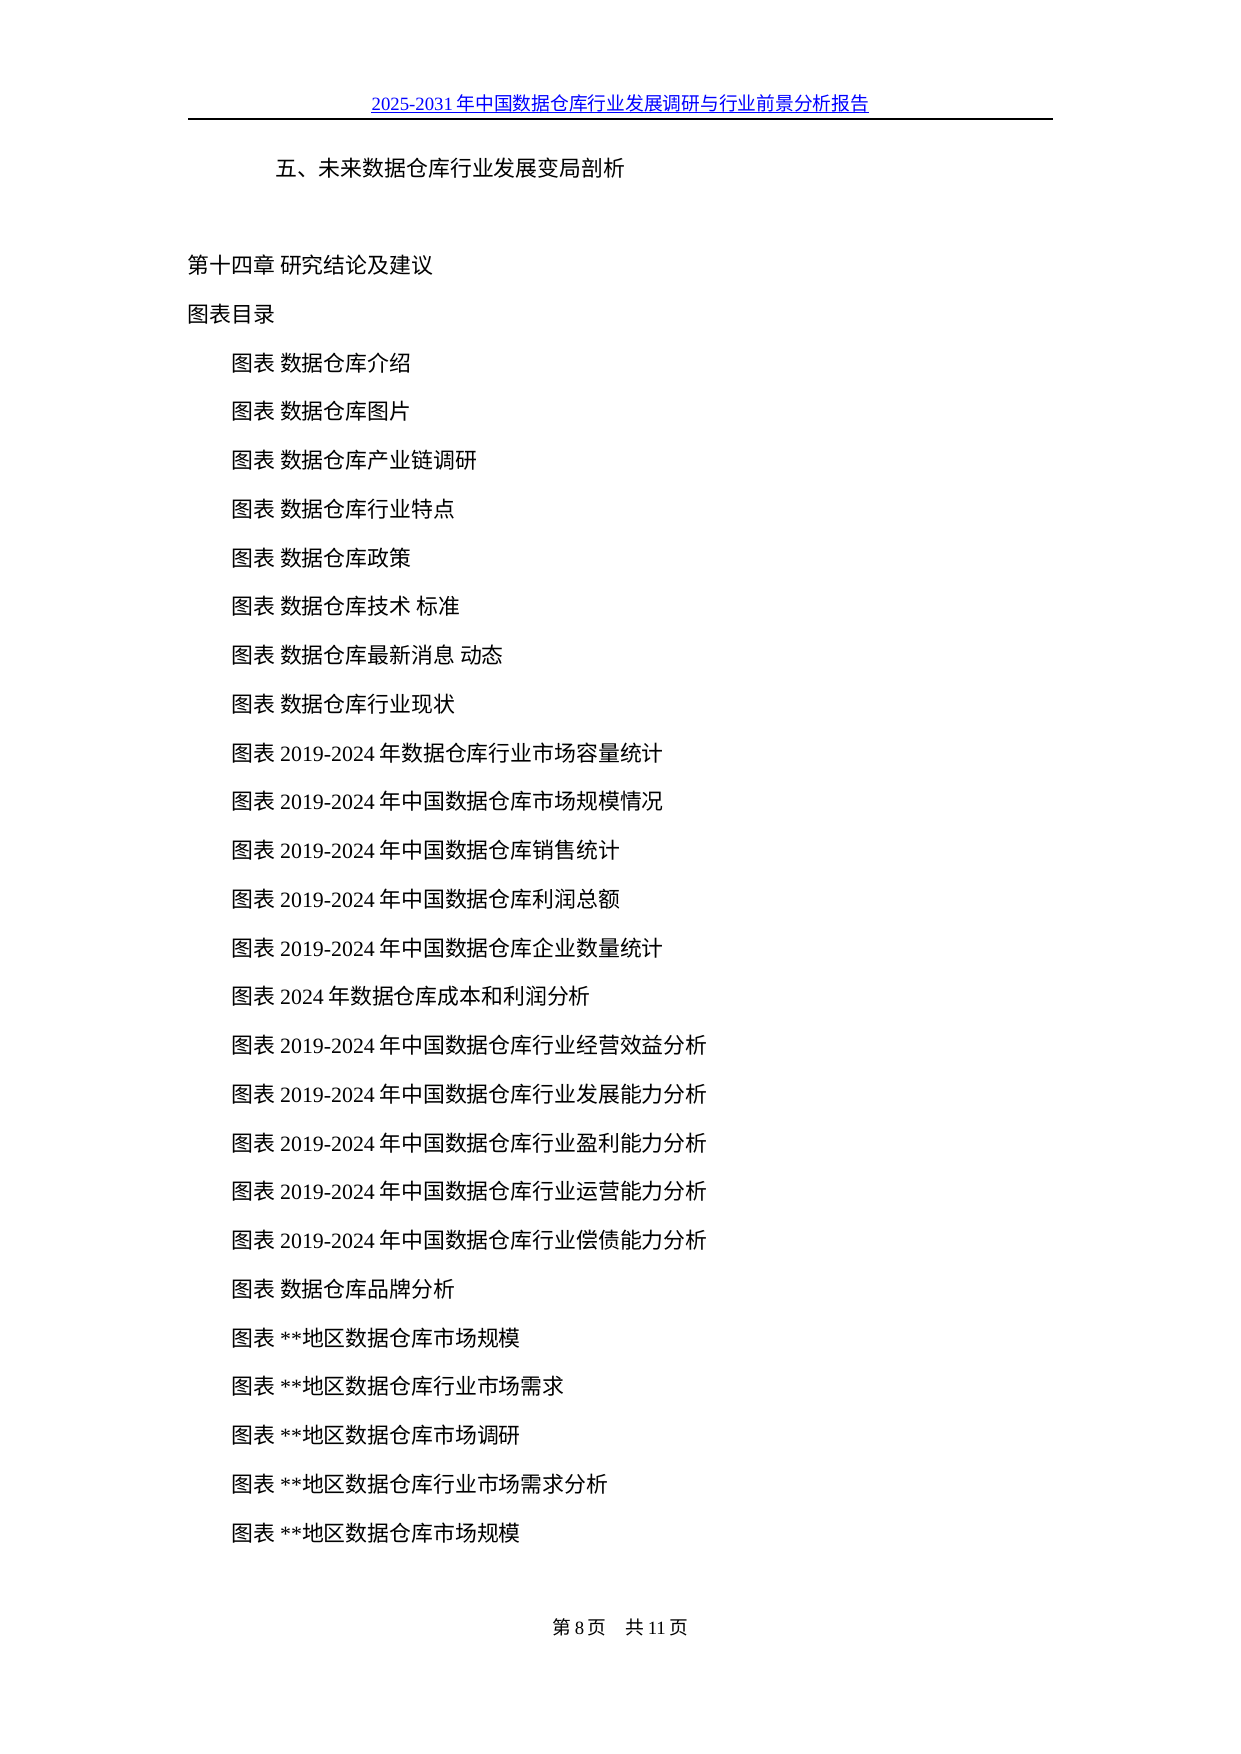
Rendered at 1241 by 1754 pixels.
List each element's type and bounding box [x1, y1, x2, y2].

text [187, 150, 1053, 1548]
